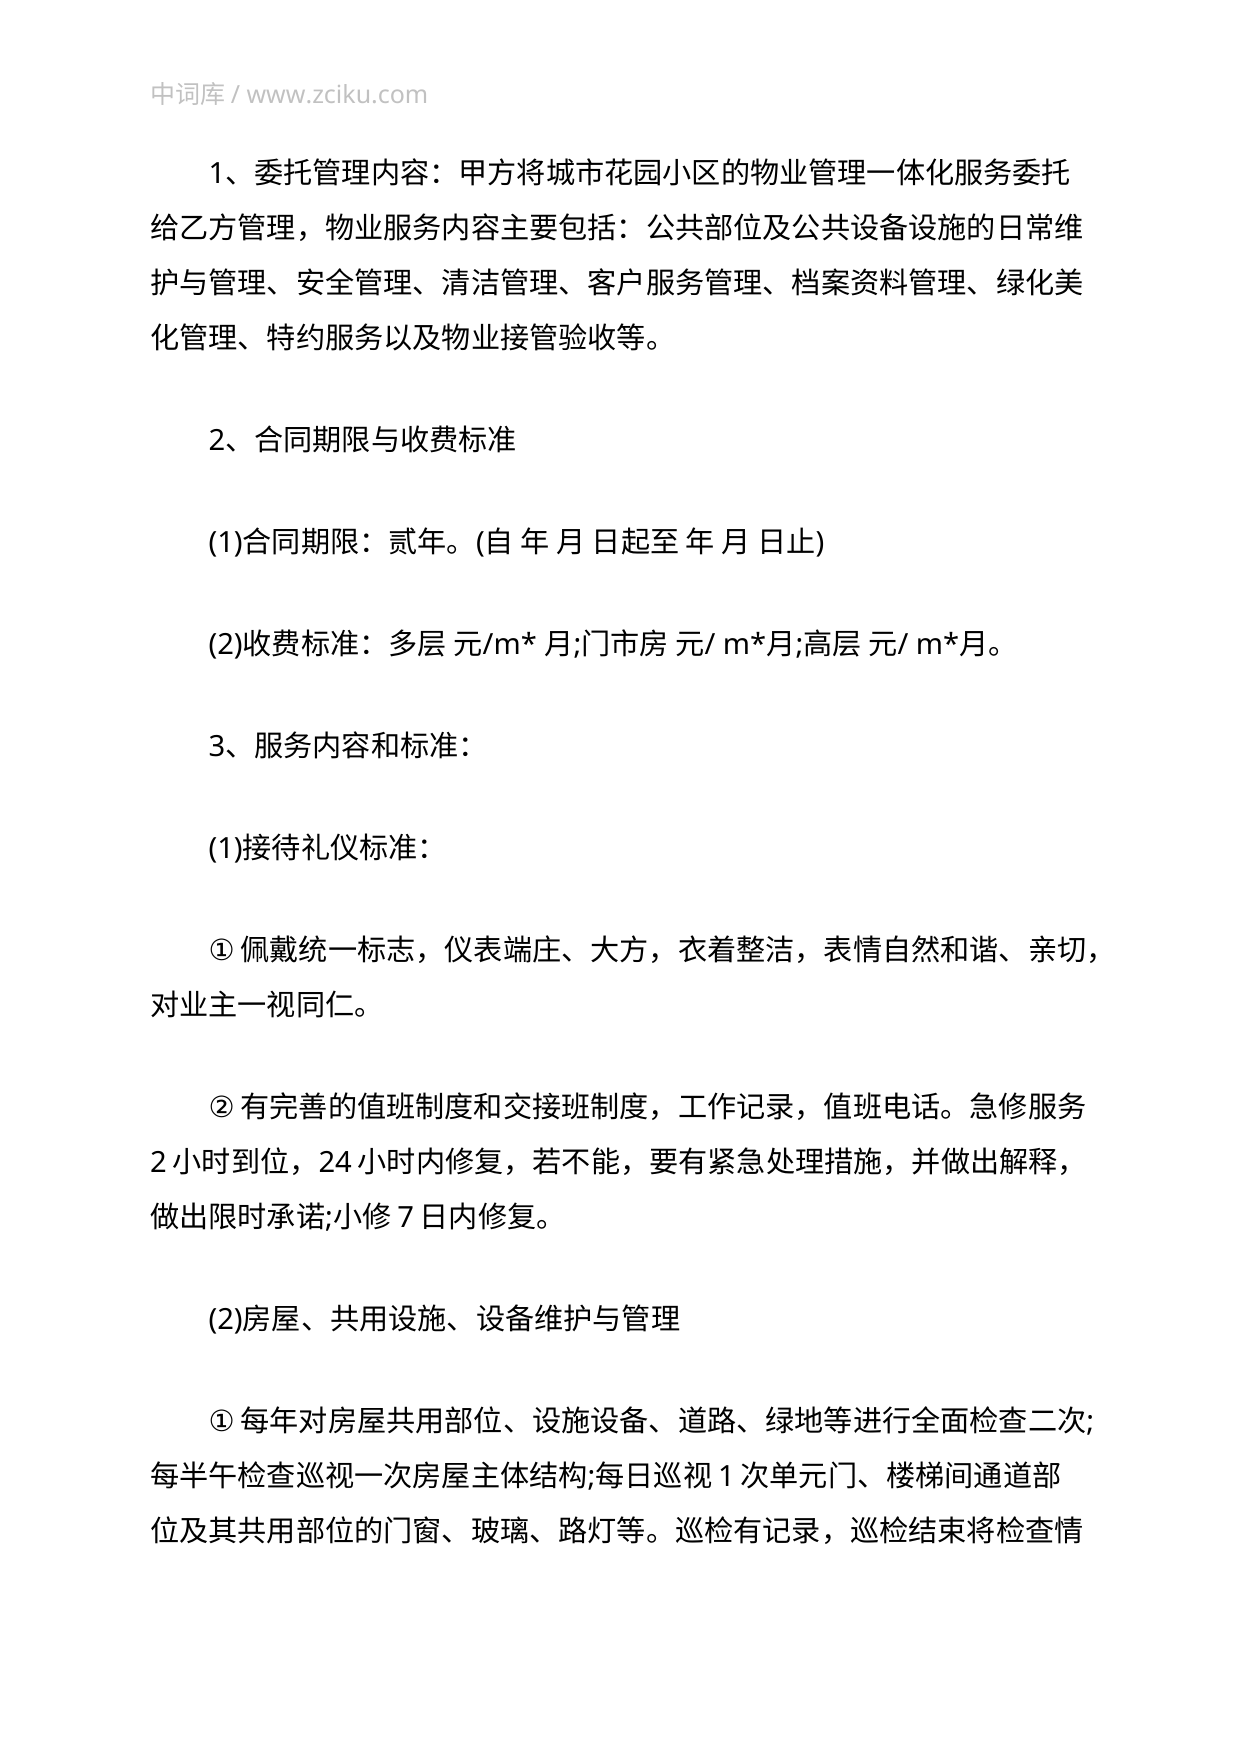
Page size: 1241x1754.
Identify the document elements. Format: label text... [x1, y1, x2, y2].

text ①佩戴统一标志，仪表端庄、大方，衣着整洁，表情自然和谐、亲切，对业主一视同仁。 [150, 926, 1090, 1024]
text (1)合同期限：贰年。(自 年 月 日起至 年 月 日止) [150, 518, 1090, 561]
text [150, 1397, 1090, 1549]
text 3、服务内容和标准： [150, 722, 1090, 765]
text ②有完善的值班制度和交接班制度，工作记录，值班电话。急修服务2小时到位，24小时内修复，若不能，要有紧急处理措施，并做出解释，做出限时承诺;小修7日内修复。 [150, 1083, 1090, 1236]
text (1)接待礼仪标准： [150, 824, 1090, 867]
text (2)收费标准：多层 元/m* 月;门市房 元/ m*月;高层 元/ m*月。 [150, 621, 1090, 663]
text 1、委托管理内容：甲方将城市花园小区的物业管理一体化服务委托给乙方管理，物业服务内容主要包括：公共部位及公共设备设施的日常维护与管理、安全管理、清洁管理、客户服务管理、档案资料管理、绿化美化管理、特约服务以及物业接管验收等。 [150, 150, 1090, 357]
text (2)房屋、共用设施、设备维护与管理 [150, 1295, 1090, 1338]
text 2、合同期限与收费标准 [150, 417, 1090, 459]
